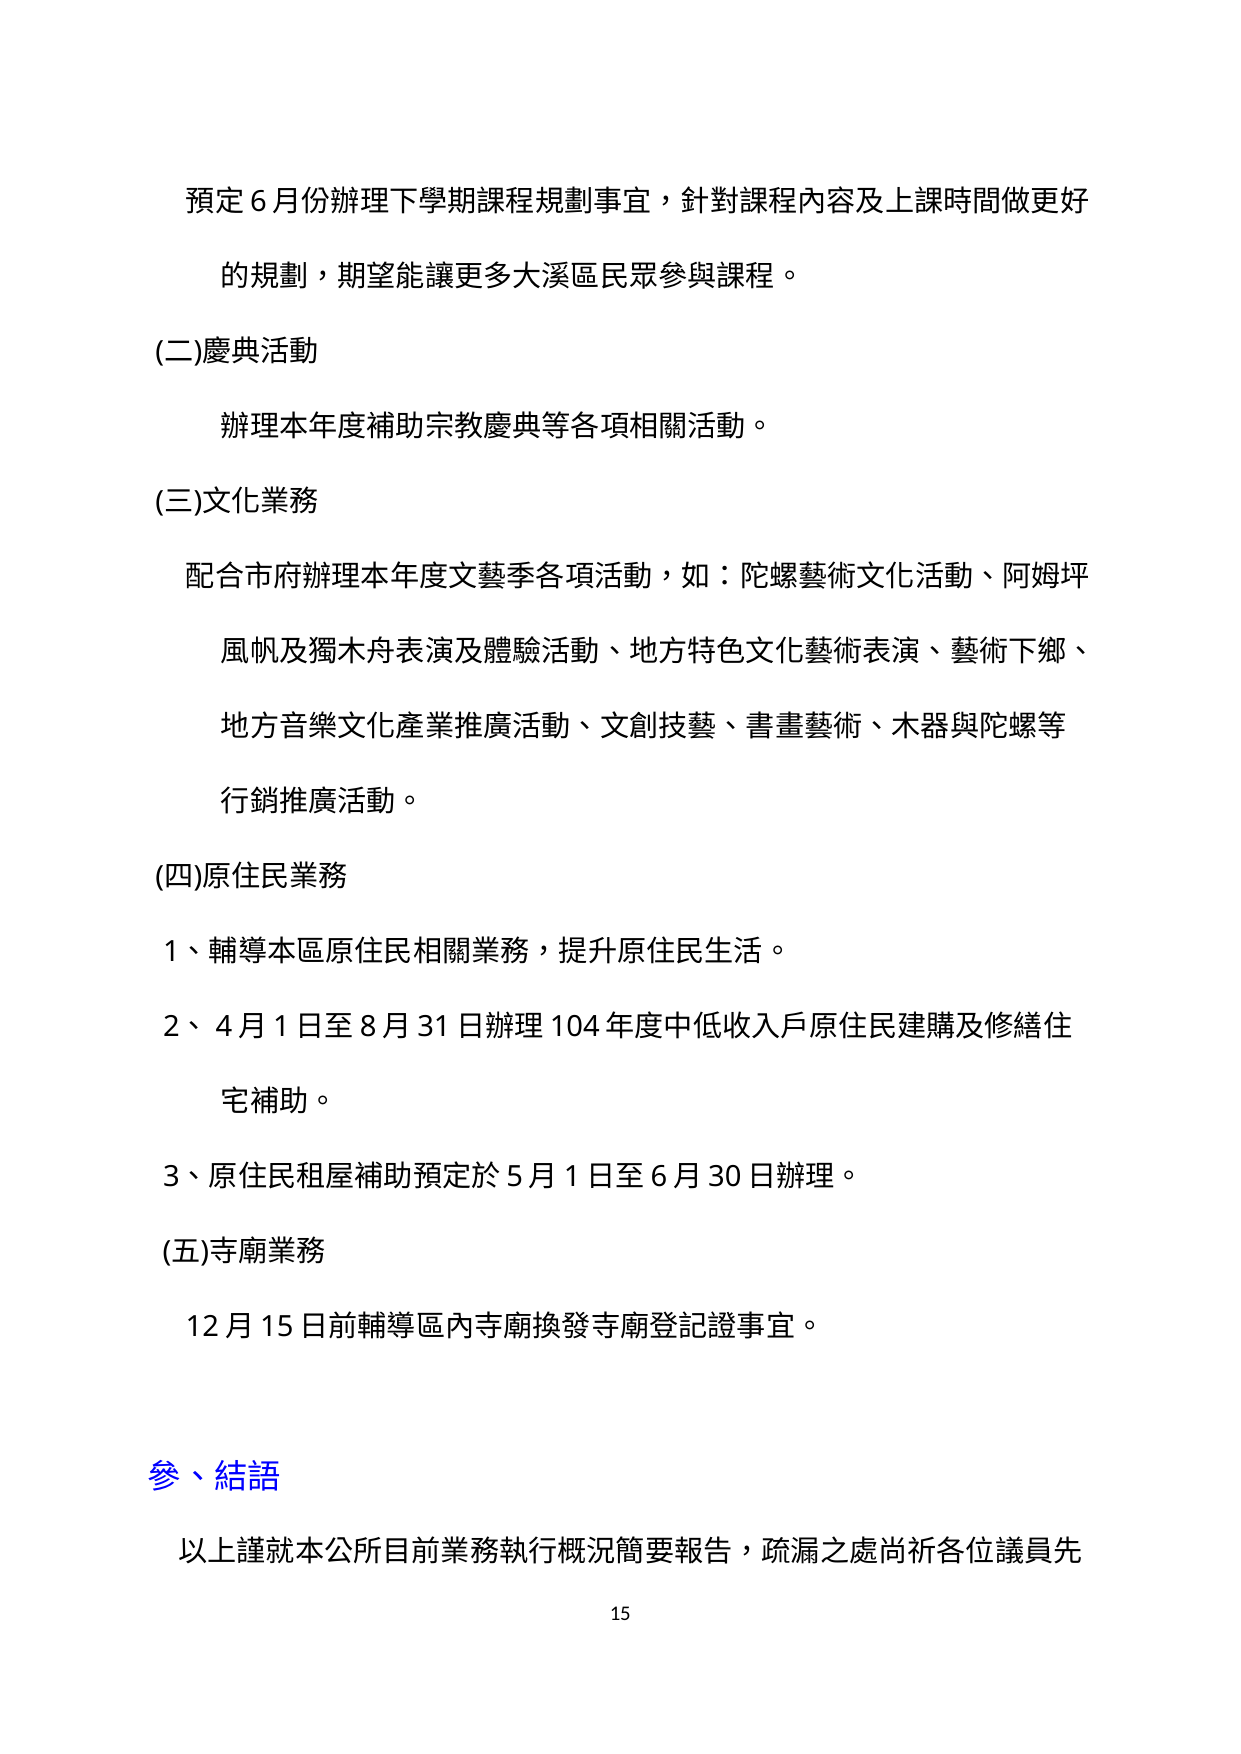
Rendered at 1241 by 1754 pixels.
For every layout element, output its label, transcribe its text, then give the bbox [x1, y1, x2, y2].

text (四)原住民業務 [148, 836, 1092, 911]
text (三)文化業務 [148, 461, 1092, 536]
text (五)寺廟業務 [148, 1211, 1092, 1286]
text 1、輔導本區原住民相關業務，提升原住民生活。 [148, 911, 1092, 986]
text (二)慶典活動 [148, 311, 1092, 386]
text 前輔導區內寺廟換發寺廟登記證事宜。 [148, 1286, 1092, 1361]
text 預定6月份辦理下學期課程規劃事宜，針對課程內容及上課時間做更好的規劃，期望能讓更多大溪區民眾參與課程。 [148, 161, 1092, 311]
text 參、結語 [148, 1436, 1092, 1511]
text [148, 1511, 1092, 1586]
text 3、原住民租屋補助預定於至辦理。 [148, 1136, 1092, 1211]
text 配合市府辦理本年度文藝季各項活動，如：陀螺藝術文化活動、阿姆坪風帆及獨木舟表演及體驗活動、地方特色文化藝術表演、藝術下鄉、地方音樂文化產業推廣活動、文創技藝、書畫藝術、木器與陀螺等行銷推廣活動。 [148, 536, 1092, 836]
text 辦理本年度補助宗教慶典等各項相關活動。 [148, 386, 1092, 461]
text 2、 至辦理104年度中低收入戶原住民建購及修繕住宅補助。 [148, 986, 1092, 1136]
